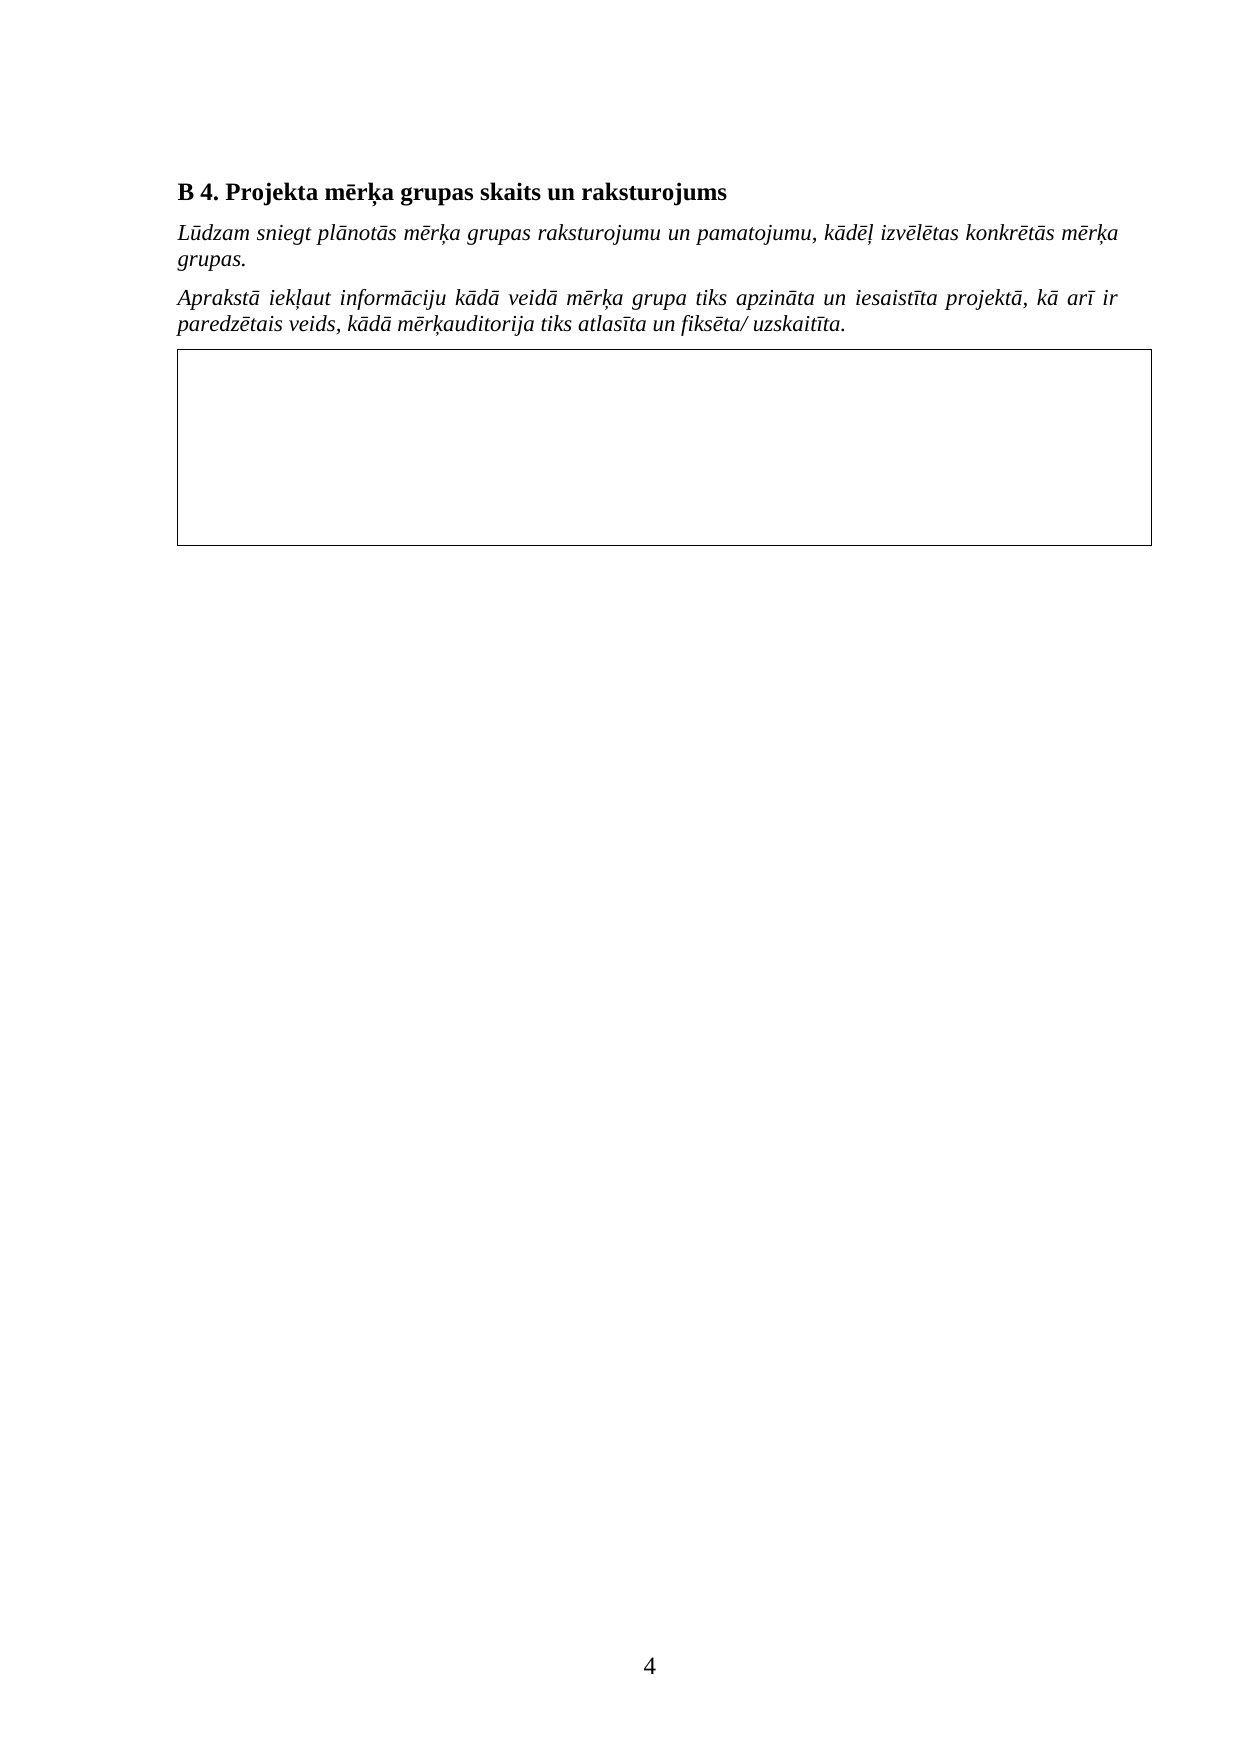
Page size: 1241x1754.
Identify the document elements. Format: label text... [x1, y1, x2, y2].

table_header [178, 350, 1151, 545]
text Lūdzam sniegt plānotās mērķa grupas raksturojumu un pamatojumu, kādēļ izvēlētas konkrētās mērķa grupas. [177, 218, 1122, 271]
text Aprakstā iekļaut informāciju kādā veidā mērķa grupa tiks apzināta un iesaistīta projektā, kā arī ir paredzētais veids, kādā mērķauditorija tiks atlasīta un fiksēta/ uzskaitīta. [177, 284, 1122, 336]
text B 4. Projekta mērķa grupas skaits un raksturojums [177, 177, 1137, 206]
